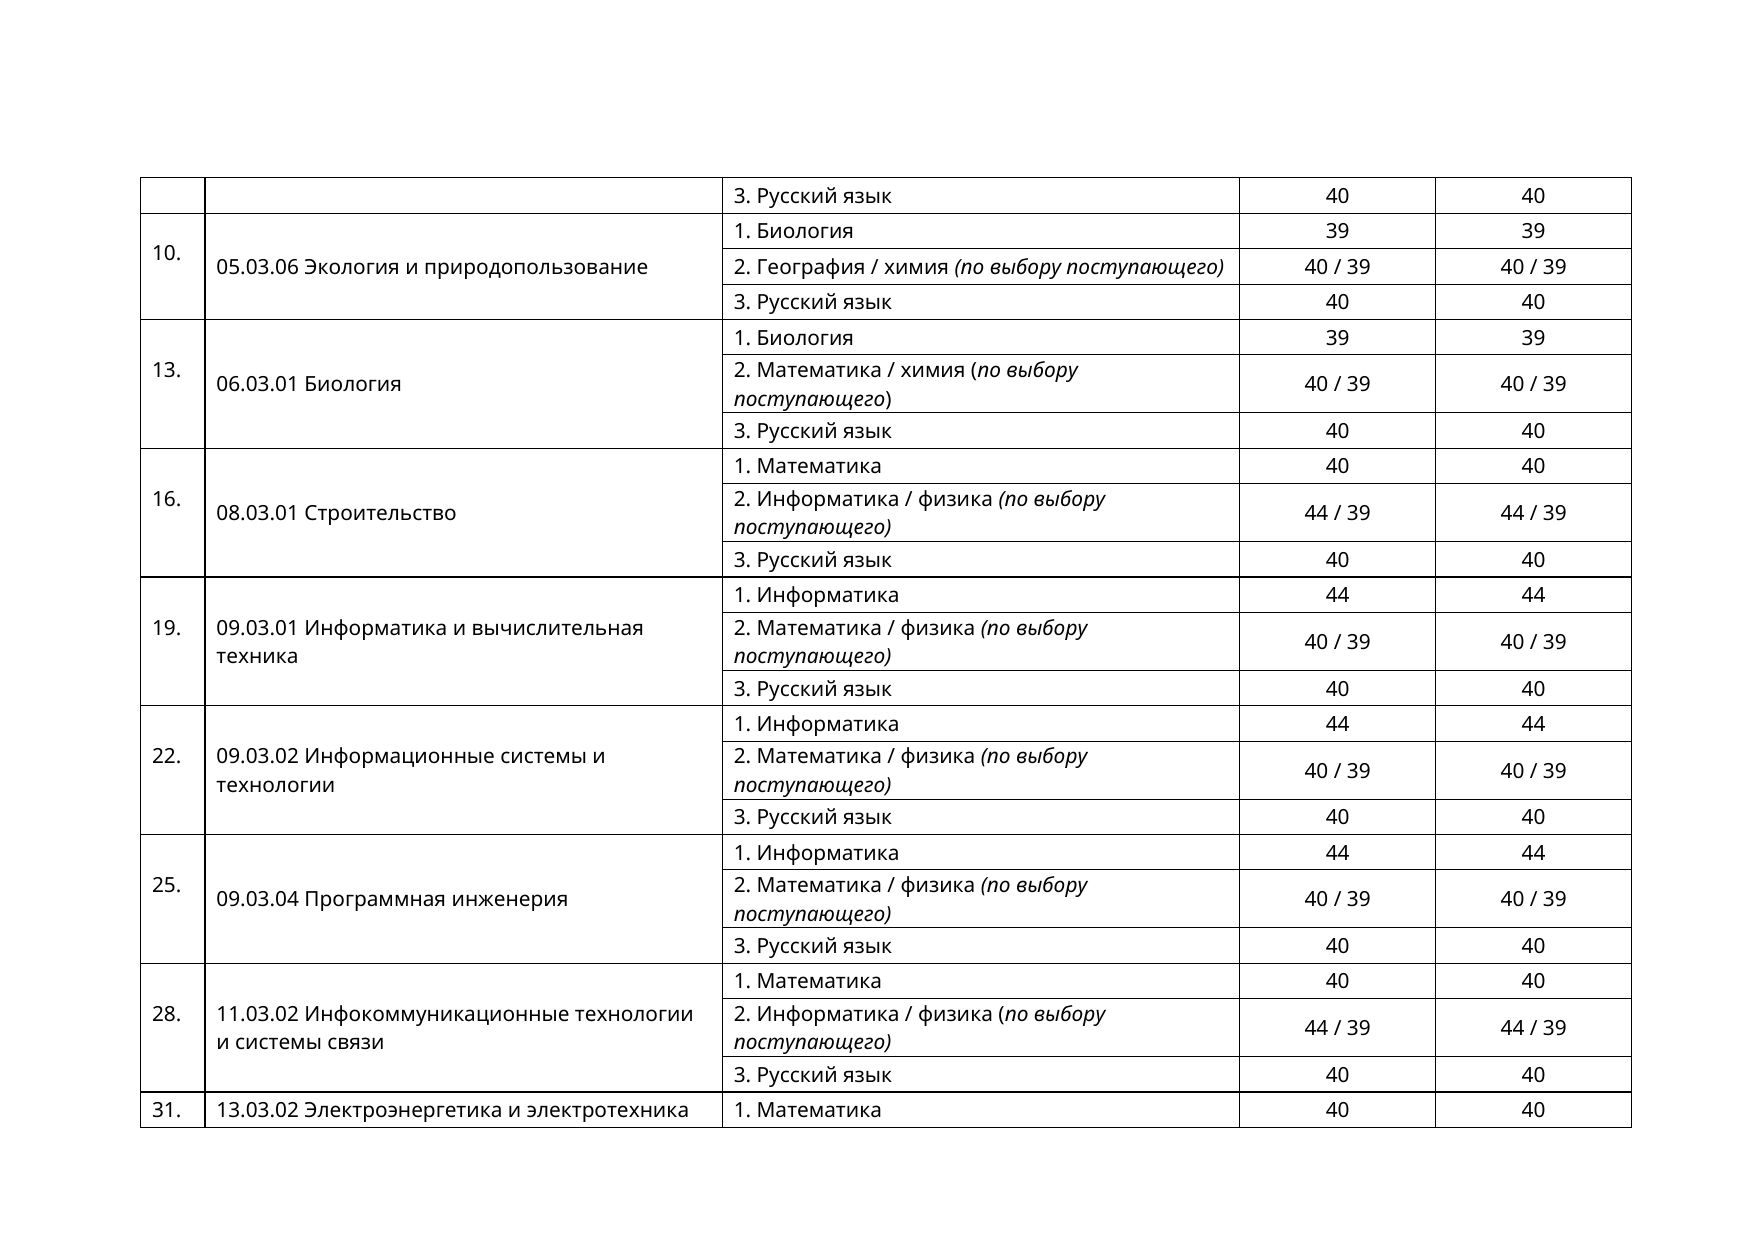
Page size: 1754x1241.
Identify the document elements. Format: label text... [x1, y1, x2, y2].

table_cell 39 [1240, 214, 1435, 248]
table_cell 2. География / химия (по выбору поступающего) [723, 249, 1239, 283]
table_cell 1. Математика [723, 449, 1239, 483]
table_cell 3. Русский язык [723, 178, 1239, 213]
table_cell 40 [1436, 285, 1631, 319]
table_cell [141, 964, 204, 1091]
table_cell [141, 706, 204, 834]
table_cell 3. Русский язык [723, 928, 1239, 963]
table_cell 40 / 39 [1240, 249, 1435, 283]
table_cell 40 [1240, 285, 1435, 319]
table_cell 40 [1240, 800, 1435, 834]
table_cell 2. Математика / физика (по выбору поступающего) [723, 742, 1239, 798]
table_cell 1. Информатика [723, 835, 1239, 869]
table_cell 40 [1240, 1057, 1435, 1091]
table_cell 44 [1240, 706, 1435, 741]
table_cell 44 [1240, 835, 1435, 869]
table_cell 44 / 39 [1240, 999, 1435, 1056]
table_cell 44 / 39 [1436, 484, 1631, 541]
table_cell 40 [1436, 964, 1631, 998]
table_cell 40 [1436, 178, 1631, 213]
table_cell 40 [1436, 928, 1631, 963]
table_cell 40 [1436, 800, 1631, 834]
table_cell 40 / 39 [1240, 870, 1435, 927]
table_cell 40 [1240, 1093, 1435, 1127]
table_cell 11.03.02 Инфокоммуникационные технологии и системы связи [206, 964, 722, 1091]
table_cell 44 [1436, 578, 1631, 612]
table_cell 40 [1436, 1093, 1631, 1127]
table_cell 1. Информатика [723, 578, 1239, 612]
table_cell 08.03.01 Строительство [206, 449, 722, 576]
table_cell 40 / 39 [1240, 355, 1435, 412]
table_cell 1. Биология [723, 320, 1239, 354]
table_cell 40 [1240, 449, 1435, 483]
table_cell 09.03.02 Информационные системы и технологии [206, 706, 722, 834]
table_cell 2. Математика / физика (по выбору поступающего) [723, 870, 1239, 927]
table_cell 44 [1436, 835, 1631, 869]
table_cell 39 [1240, 320, 1435, 354]
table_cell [206, 1093, 722, 1127]
table_cell 40 [1240, 928, 1435, 963]
table_cell 40 [1240, 671, 1435, 705]
table_cell 40 / 39 [1436, 742, 1631, 798]
table_cell [141, 1093, 204, 1127]
table_cell 40 [1436, 542, 1631, 576]
table_cell 44 [1240, 578, 1435, 612]
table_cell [723, 999, 1239, 1056]
table_cell 2. Математика / физика (по выбору поступающего) [723, 613, 1239, 670]
table_cell 40 / 39 [1436, 870, 1631, 927]
table_cell 39 [1436, 320, 1631, 354]
table_cell 3. Русский язык [723, 671, 1239, 705]
table_cell 40 / 39 [1436, 355, 1631, 412]
table_cell [141, 214, 204, 319]
table_cell [141, 578, 204, 705]
table_cell 40 / 39 [1436, 249, 1631, 283]
table_cell 40 [1240, 964, 1435, 998]
table_cell [141, 835, 204, 963]
table_cell 40 [1436, 671, 1631, 705]
table_cell 09.03.04 Программная инженерия [206, 835, 722, 963]
table_cell 1. Математика [723, 964, 1239, 998]
table_cell 40 / 39 [1436, 613, 1631, 670]
table_cell 2. Математика / химия (по выбору поступающего) [723, 355, 1239, 412]
table_cell 3. Русский язык [723, 542, 1239, 576]
table_cell 44 / 39 [1240, 484, 1435, 541]
table_cell 09.03.01 Информатика и вычислительная техника [206, 578, 722, 705]
table_cell 40 [1240, 413, 1435, 448]
table_cell 40 [1436, 449, 1631, 483]
table_cell 1. Биология [723, 214, 1239, 248]
table_cell 05.03.06 Экология и природопользование [206, 214, 722, 319]
table_cell 40 [1240, 542, 1435, 576]
table_cell 3. Русский язык [723, 413, 1239, 448]
table_cell 40 / 39 [1240, 613, 1435, 670]
table_cell 40 [1436, 1057, 1631, 1091]
table_cell 1. Информатика [723, 706, 1239, 741]
table_cell [141, 320, 204, 448]
table_cell 3. Русский язык [723, 1057, 1239, 1091]
table_cell [141, 449, 204, 576]
table_cell 40 / 39 [1240, 742, 1435, 798]
table_cell 3. Русский язык [723, 285, 1239, 319]
table_cell 06.03.01 Биология [206, 320, 722, 448]
table_cell 44 / 39 [1436, 999, 1631, 1056]
table_cell 40 [1240, 178, 1435, 213]
table_cell 40 [1436, 413, 1631, 448]
table_cell 1. Математика [723, 1093, 1239, 1127]
table_cell 44 [1436, 706, 1631, 741]
table_cell 39 [1436, 214, 1631, 248]
table_cell 2. Информатика / физика (по выбору поступающего) [723, 484, 1239, 541]
table_cell 3. Русский язык [723, 800, 1239, 834]
